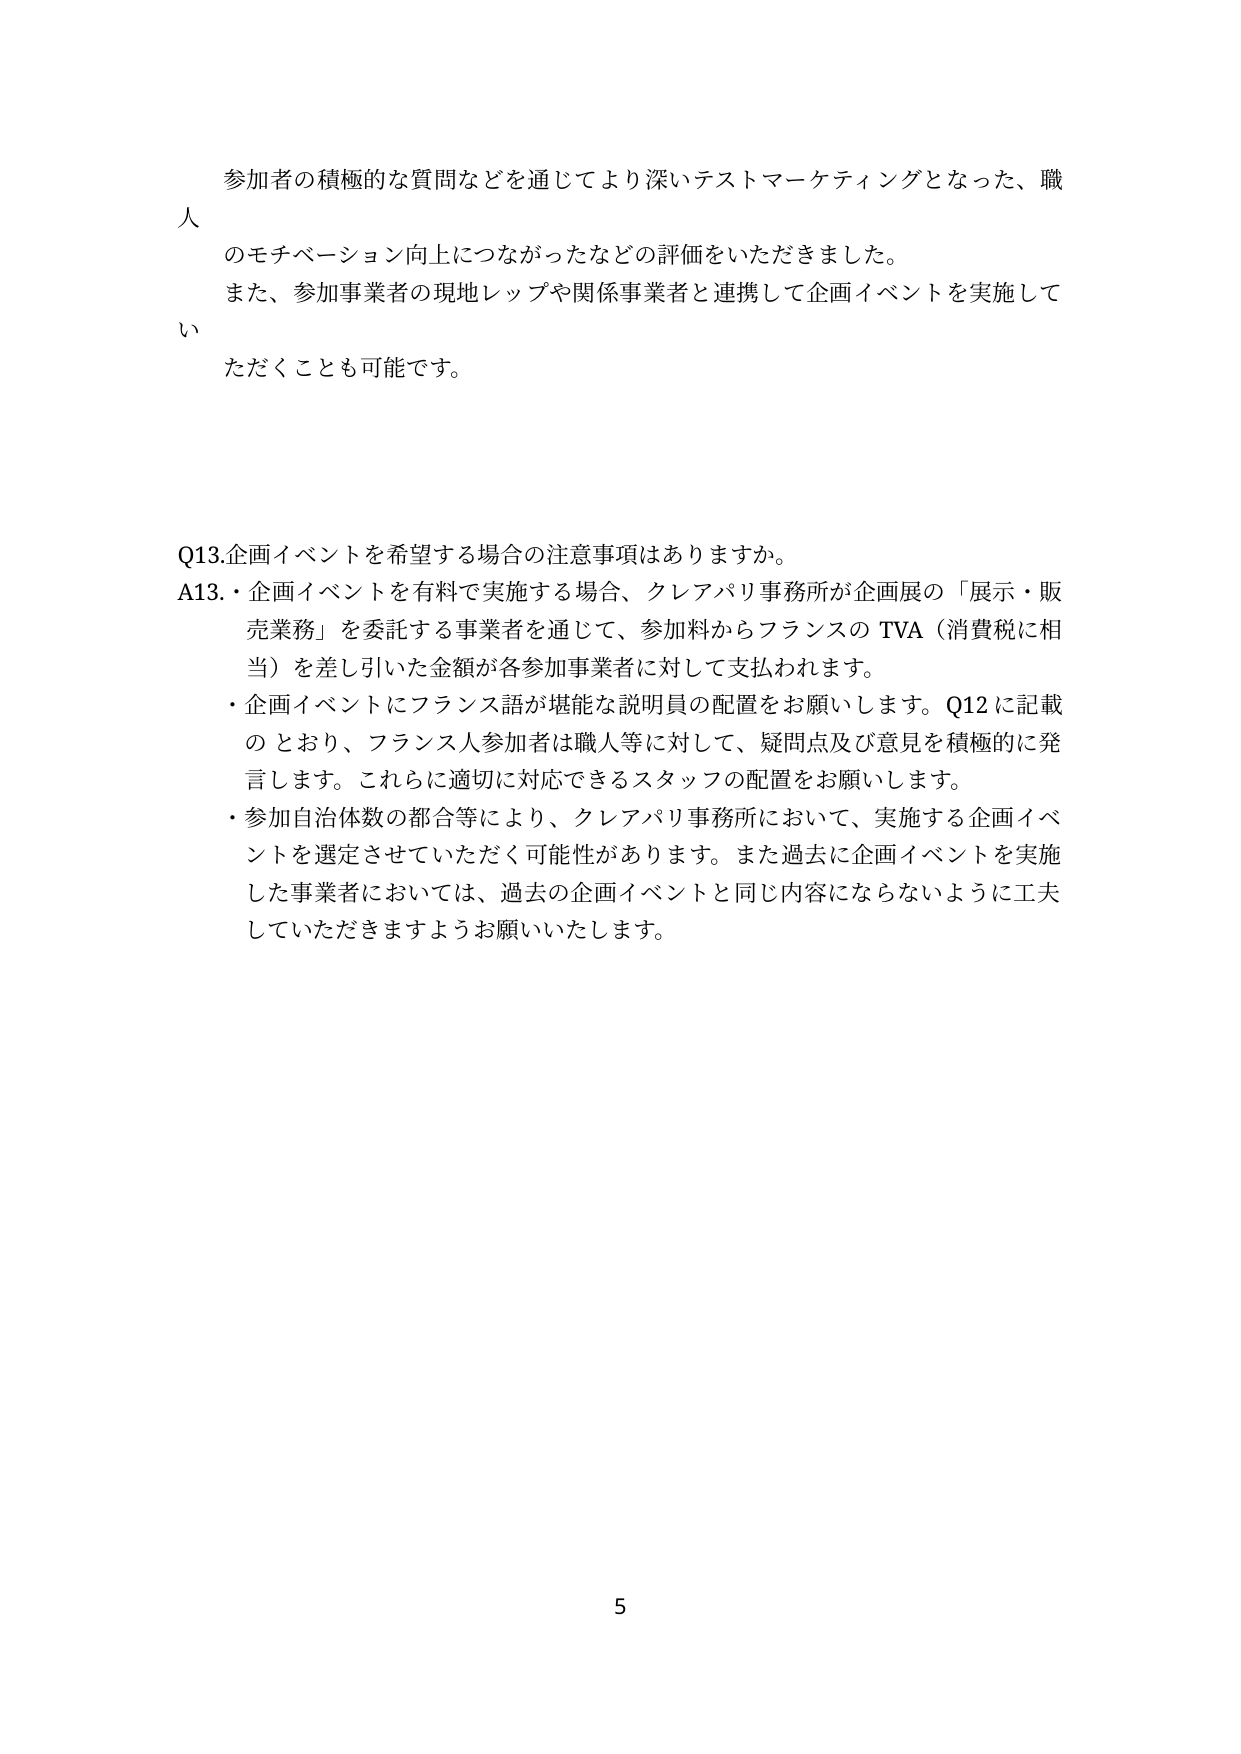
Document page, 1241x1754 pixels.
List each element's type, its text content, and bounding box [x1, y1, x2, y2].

text ただくことも可能です。 [177, 347, 1063, 385]
text Q13.企画イベントを希望する場合の注意事項はありますか。 [177, 535, 1063, 572]
text ・参加自治体数の都合等により、クレアパリ事務所において、実施する企画イベントを選定させていただく可能性があります。また過去に企画イベントを実施した事業者においては、過去の企画イベントと同じ内容にならないように工夫していただきますようお願いいたします。 [221, 797, 1063, 947]
text ・企画イベントにフランス語が堪能な説明員の配置をお願いします。Q12に記載の とおり、フランス人参加者は職人等に対して、疑問点及び意見を積極的に発言します。これらに適切に対応できるスタッフの配置をお願いします。 [221, 685, 1063, 797]
text のモチベーション向上につながったなどの評価をいただきました。 [177, 235, 1063, 272]
text A13.・企画イベントを有料で実施する場合、クレアパリ事務所が企画展の「展示・販売業務」を委託する事業者を通じて、参加料からフランスのTVA（消費税に相当）を差し引いた金額が各参加事業者に対して支払われます。 [177, 572, 1063, 685]
text また、参加事業者の現地レップや関係事業者と連携して企画イベントを実施してい [177, 272, 1063, 347]
text 参加者の積極的な質問などを通じてより深いテストマーケティングとなった、職人 [177, 160, 1063, 235]
